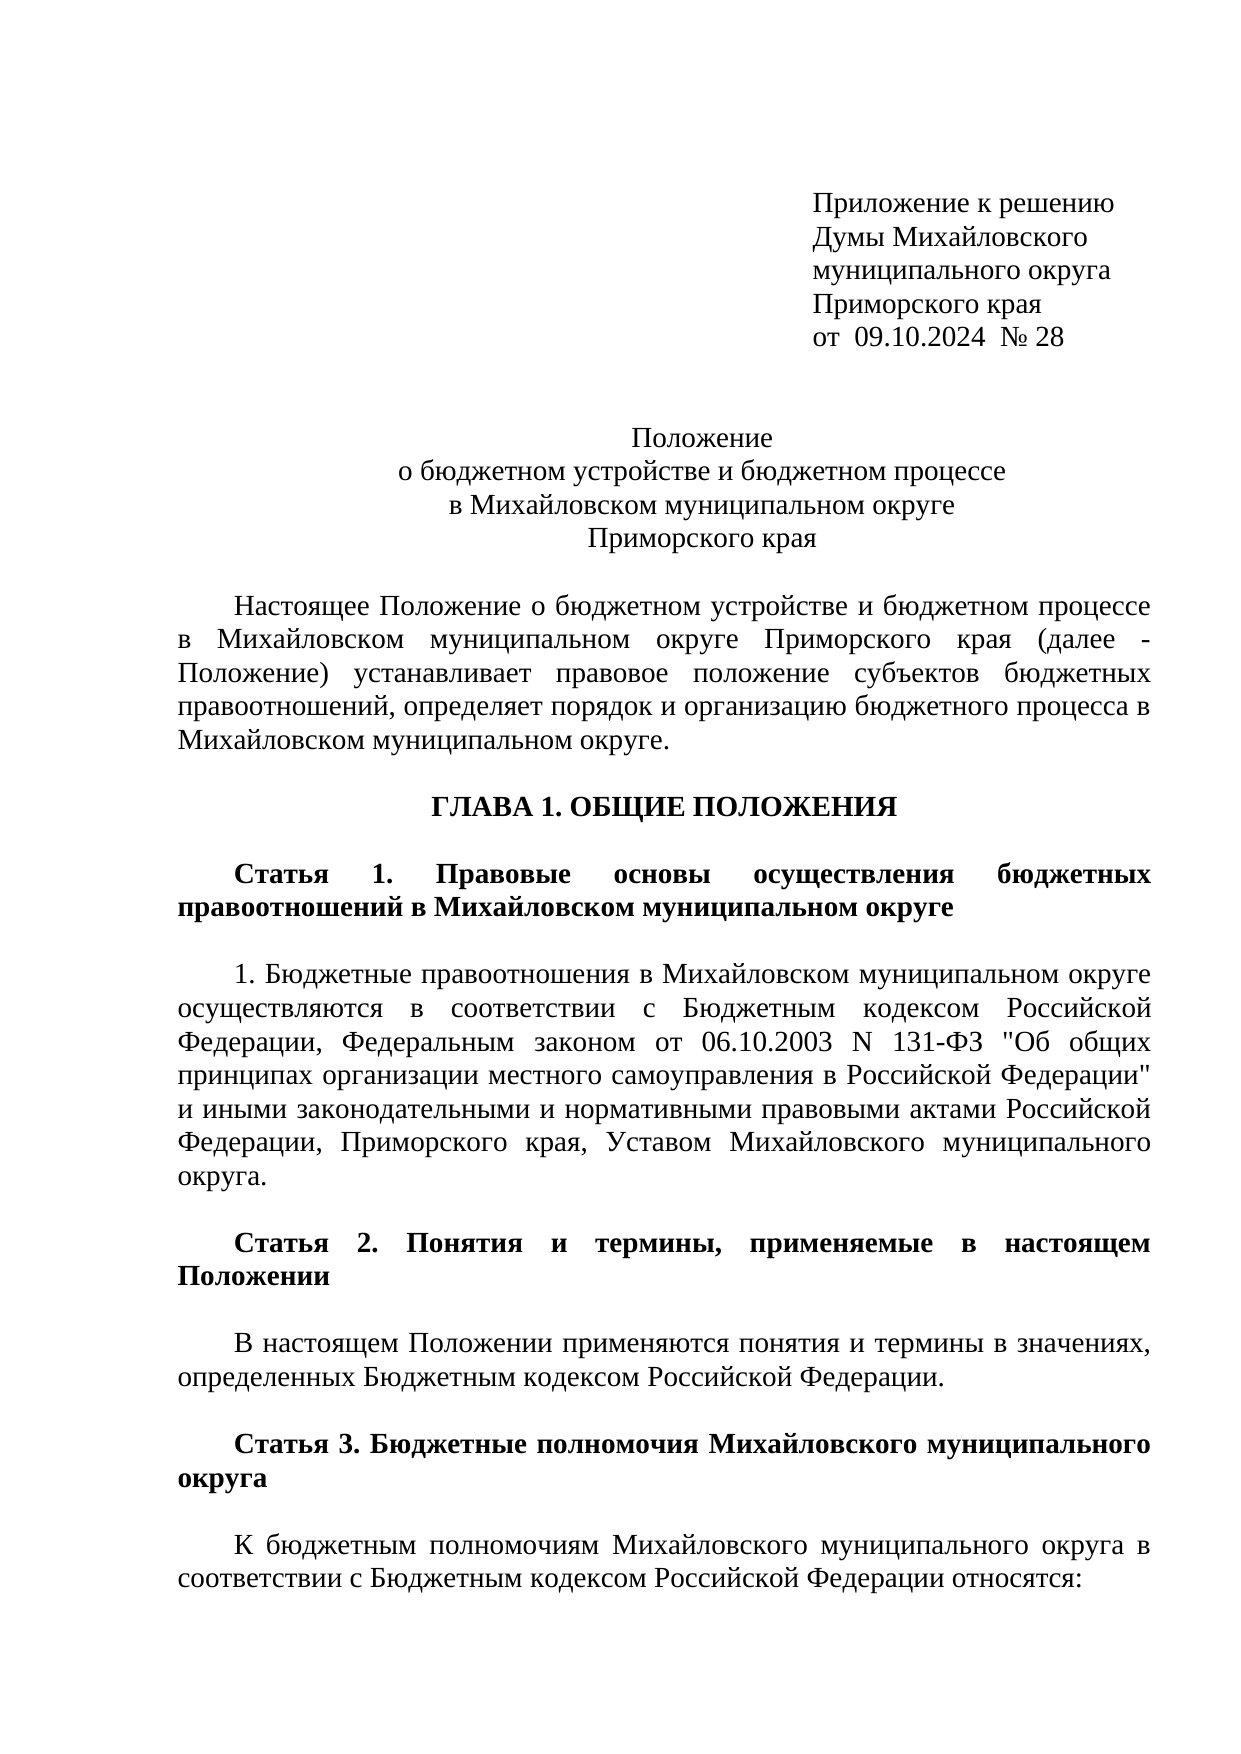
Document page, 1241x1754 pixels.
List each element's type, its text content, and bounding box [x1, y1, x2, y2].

text Положение [177, 420, 1152, 453]
title Статья 2. Понятия и термины, применяемые в настоящем Положении [177, 1225, 1152, 1292]
text Приложение к решению [812, 185, 1152, 219]
text о бюджетном устройстве и бюджетном процессе [177, 453, 1152, 487]
text Настоящее Положение о бюджетном устройстве и бюджетном процессе в Михайловском муниципальном округе Приморского края (далее - Положение) устанавливает правовое положение субъектов бюджетных правоотношений, определяет порядок и организацию бюджетного процесса в Михайловском муниципальном округе. [177, 588, 1152, 755]
title ГЛАВА 1. ОБЩИЕ ПОЛОЖЕНИЯ [177, 789, 1152, 822]
text 1. Бюджетные правоотношения в Михайловском муниципальном округе осуществляются в соответствии с Бюджетным кодексом Российской Федерации, Федеральным законом от 06.10.2003 N 131-ФЗ "Об общих принципах организации местного самоуправления в Российской Федерации" и иными законодательными и нормативными правовыми актами Российской Федерации, Приморского края, Уставом Михайловского муниципального округа. [177, 957, 1152, 1191]
text от 09.10.2024 № 28 [812, 319, 1152, 353]
text К бюджетным полномочиям Михайловского муниципального округа в соответствии с Бюджетным кодексом Российской Федерации относятся: [177, 1527, 1152, 1594]
text в Михайловском муниципальном округе [177, 487, 1152, 521]
text Приморского края [177, 521, 1152, 554]
text В настоящем Положении применяются понятия и термины в значениях, определенных Бюджетным кодексом Российской Федерации. [177, 1326, 1152, 1393]
title Статья 3. Бюджетные полномочия Михайловского муниципального округа [177, 1426, 1152, 1493]
text Приморского края [812, 286, 1152, 319]
text Думы Михайловского муниципального округа [812, 219, 1152, 286]
title Статья 1. Правовые основы осуществления бюджетных правоотношений в Михайловском муниципальном округе [177, 856, 1152, 923]
